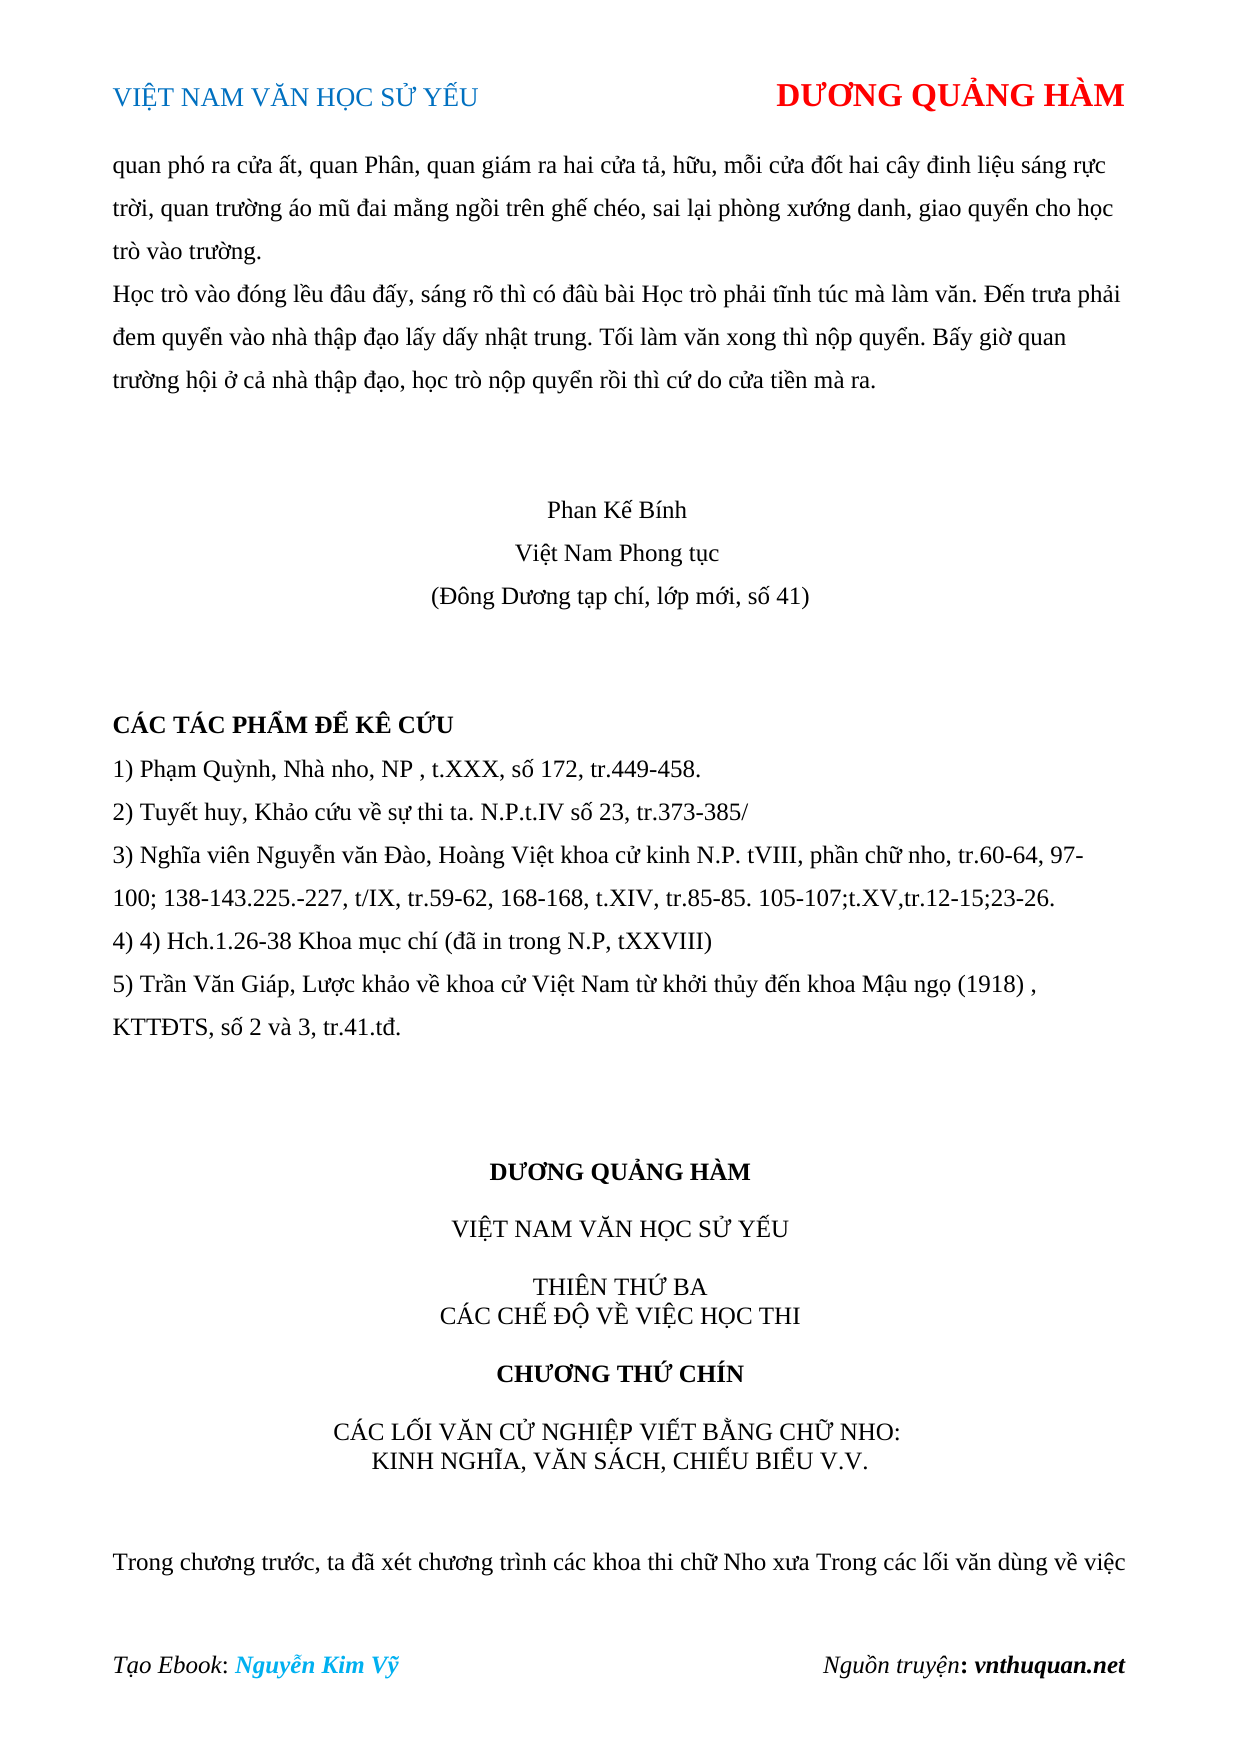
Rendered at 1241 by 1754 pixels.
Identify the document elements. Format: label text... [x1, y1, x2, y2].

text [112, 150, 1128, 481]
text CÁC LỐI VĂN CỬ NGHIỆP VIẾT BẰNG CHỮ NHO: KINH NGHĨA, VĂN SÁCH, CHIẾU BIỂU V.V. [112, 1417, 1128, 1474]
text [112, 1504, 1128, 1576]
text CHƯƠNG THỨ CHÍN [112, 1359, 1128, 1388]
text THIÊN THỨ BA CÁC CHẾ ĐỘ VỀ VIỆC HỌC THI [112, 1272, 1128, 1330]
text Phan Kế Bính Việt Nam Phong tục (Đông Dương tạp chí, lớp mới, số 41) [112, 495, 1128, 610]
text DƯƠNG QUẢNG HÀM [112, 1157, 1128, 1185]
text CÁC TÁC PHẨM ĐỂ KÊ CỨU 1) Phạm Quỳnh, Nhà nho, NP , t.XXX, số 172, tr.449-458. 2) Tuyết huy, Khảo cứu về sự thi ta. N.P.t.IV số 23, tr.373-385/ 3) Nghĩa viên Nguyễn văn Đào, Hoàng Việt khoa cử kinh N.P. tVIII, phần chữ nho, tr.60-64, 97-100; 138-143.225.-227, t/IX, tr.59-62, 168-168, t.XIV, tr.85-85. 105-107;t.XV,tr.12-15;23-26. 4) 4) Hch.1.26-38 Khoa mục chí (đã in trong N.P, tXXVIII) 5) Trần Văn Giáp, Lược khảo về khoa cử Việt Nam từ khởi thủy đến khoa Mậu ngọ (1918) , KTTĐTS, số 2 và 3, tr.41.tđ. [112, 624, 1128, 1084]
text VIỆT NAM VĂN HỌC SỬ YẾU [112, 1214, 1128, 1243]
